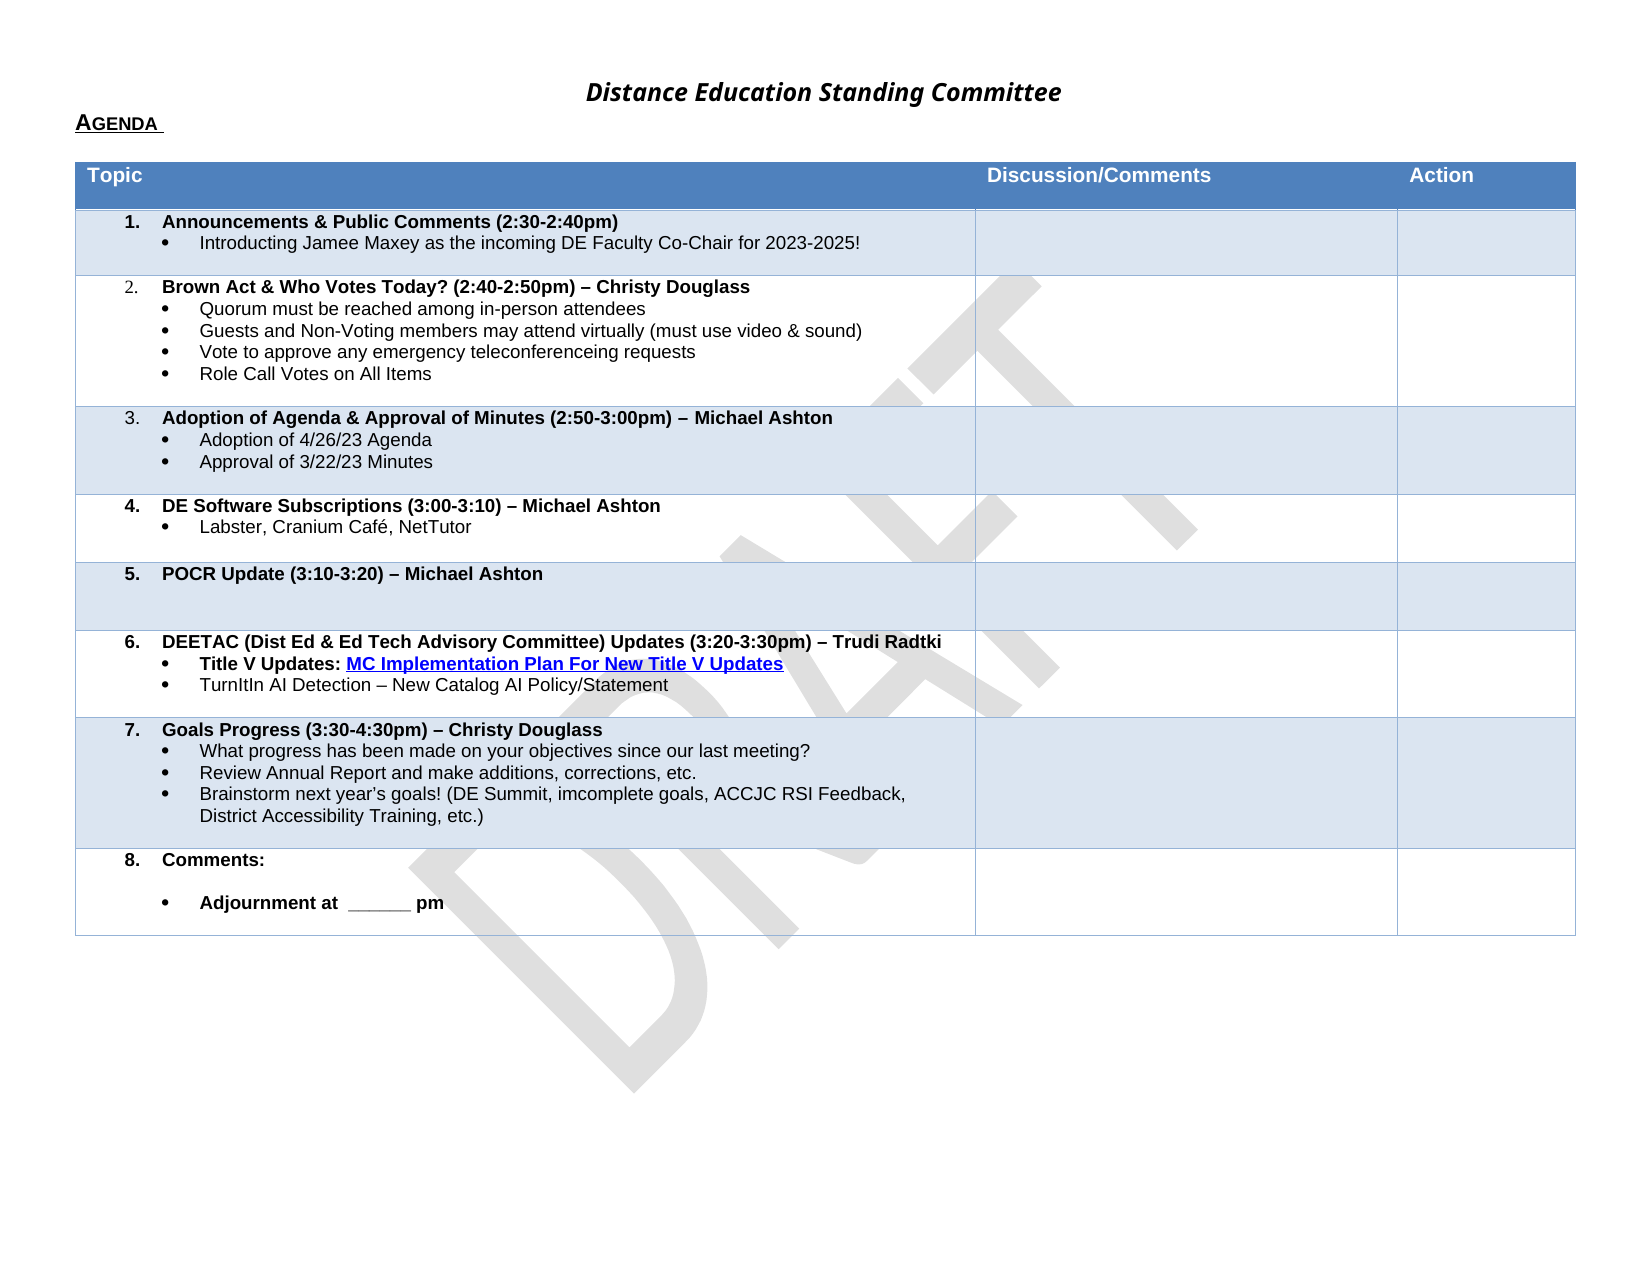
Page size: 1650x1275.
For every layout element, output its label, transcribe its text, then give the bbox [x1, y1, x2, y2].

table_cell Goals Progress (3:30-4:30pm) – Christy Douglass What progress has been made on your objectives since our last meeting? Review Annual Report and make additions, corrections, etc. Brainstorm next year’s goals! (DE Summit, imcomplete goals, ACCJC RSI Feedback, District Accessibility Training, etc.) [76, 718, 975, 848]
table_cell [976, 211, 1397, 275]
table_cell [976, 407, 1397, 494]
table_cell POCR Update (3:10-3:20) – Michael Ashton [76, 563, 975, 630]
table_cell [1398, 276, 1575, 406]
table_cell [976, 276, 1397, 406]
table_cell [1398, 563, 1575, 630]
table_cell Comments: Adjournment at ______ pm [76, 849, 975, 935]
table_cell DE Software Subscriptions (3:00-3:10) – Michael Ashton Labster, Cranium Café, NetTutor [76, 495, 975, 562]
table_header Discussion/Comments [976, 163, 1397, 209]
table_cell [976, 718, 1397, 848]
table_cell DEETAC (Dist Ed & Ed Tech Advisory Committee) Updates (3:20-3:30pm) – Trudi Radtki Title V Updates: MC Implementation Plan For New Title V Updates TurnItIn AI Detection – New Catalog AI Policy/Statement [76, 631, 975, 717]
table_header Topic [76, 163, 975, 209]
table_cell [1398, 849, 1575, 935]
table_cell [1398, 631, 1575, 717]
table_cell [976, 849, 1397, 935]
text Agenda [75, 109, 1575, 135]
table_header Action [1398, 163, 1575, 209]
table_cell Announcements & Public Comments (2:30-2:40pm) Introducting Jamee Maxey as the incoming DE Faculty Co-Chair for 2023-2025! [76, 211, 975, 275]
table_cell [1398, 495, 1575, 562]
table_cell [976, 563, 1397, 630]
table_cell [1398, 407, 1575, 494]
table_cell Brown Act & Who Votes Today? (2:40-2:50pm) – Christy Douglass Quorum must be reached among in-person attendees Guests and Non-Voting members may attend virtually (must use video & sound) Vote to approve any emergency teleconferenceing requests Role Call Votes on All Items [76, 276, 975, 406]
table_cell Adoption of Agenda & Approval of Minutes (2:50-3:00pm) – Michael Ashton Adoption of 4/26/23 Agenda Approval of 3/22/23 Minutes [76, 407, 975, 494]
table_cell [976, 495, 1397, 562]
table_cell [976, 631, 1397, 717]
table_cell [1398, 718, 1575, 848]
table_cell [1398, 211, 1575, 275]
